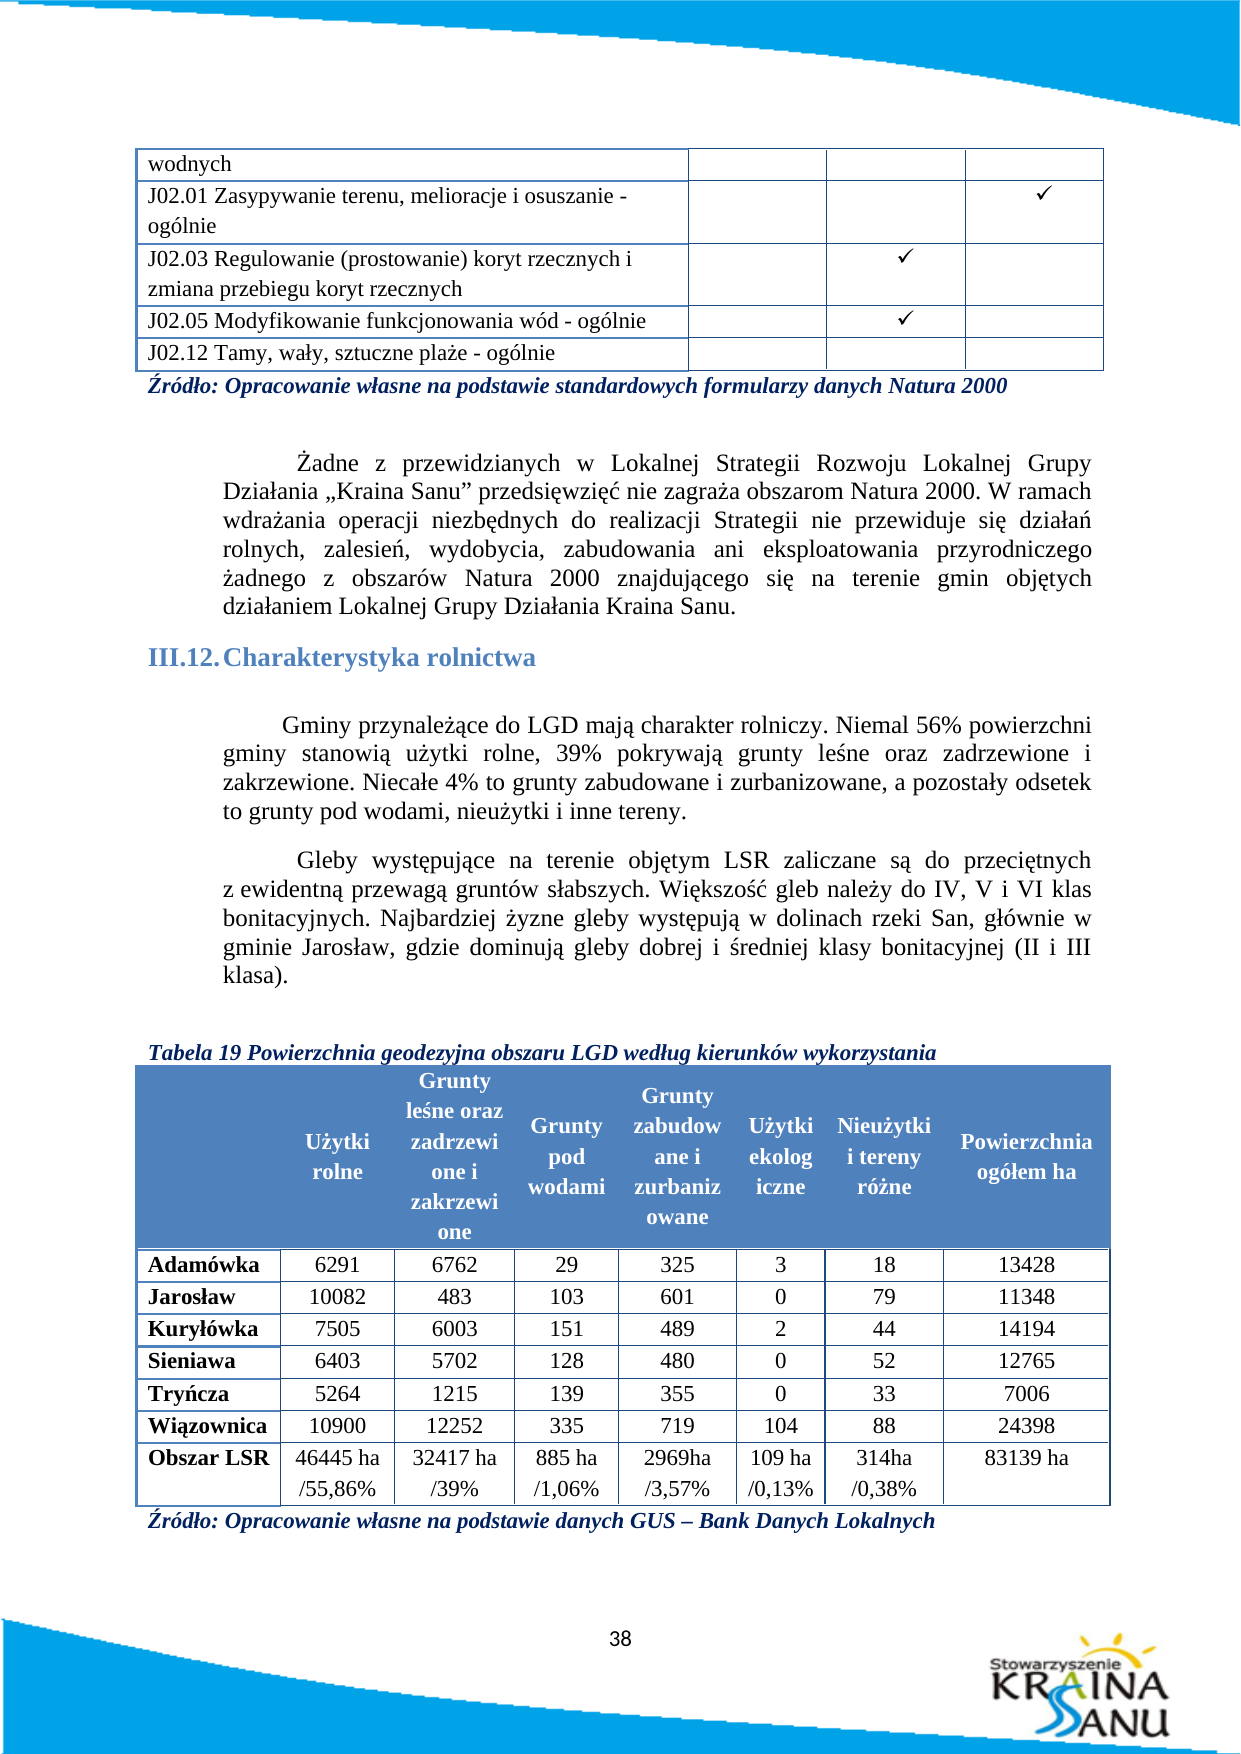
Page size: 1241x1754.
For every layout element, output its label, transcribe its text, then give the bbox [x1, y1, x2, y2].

text Gminy przynależące do LGD mają charakter rolniczy. Niemal 56% powierzchni gminy stanowią użytki rolne, 39% pokrywają grunty leśne oraz zadrzewione i zakrzewione. Niecałe 4% to grunty zabudowane i zurbanizowane, a pozostały odsetek to grunty pod wodami, nieużytki i inne tereny. [223, 710, 1092, 825]
table_cell 11348 [944, 1281, 1109, 1313]
table_cell 46445 ha /55,86% [281, 1443, 394, 1505]
table_cell Jarosław [138, 1283, 280, 1313]
text Tabela 19 Powierzchnia geodezyjna obszaru LGD według kierunków wykorzystania [148, 1039, 1092, 1065]
table_cell Sieniawa [138, 1348, 280, 1378]
table_cell 13428 [944, 1249, 1109, 1281]
table_cell 885 ha /1,06% [515, 1443, 618, 1505]
table_cell 6291 [281, 1250, 394, 1281]
table_cell 151 [515, 1314, 618, 1345]
table_cell 79 [826, 1282, 943, 1313]
table_cell J02.01 Zasypywanie terenu, melioracje i osuszanie - ogólnie [138, 182, 688, 242]
table_cell 83139 ha [943, 1442, 1109, 1505]
table_cell 601 [619, 1282, 736, 1313]
table_cell 128 [515, 1346, 618, 1378]
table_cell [138, 150, 688, 180]
table_cell 5702 [395, 1346, 514, 1378]
text Źródło: Opracowanie własne na podstawie danych GUS – Bank Danych Lokalnych [148, 1507, 1092, 1533]
table_cell J02.03 Regulowanie (prostowanie) koryt rzecznych i zmiana przebiegu koryt rzecznych [138, 245, 688, 305]
table_cell 14194 [944, 1313, 1109, 1345]
table_header [138, 1067, 281, 1248]
table_cell Obszar LSR [138, 1444, 280, 1505]
table_cell 10082 [281, 1282, 394, 1313]
table_cell 0 [737, 1346, 824, 1378]
table_cell J02.12 Tamy, wały, sztuczne plaże - ogólnie [138, 339, 688, 369]
table_cell 5264 [281, 1379, 394, 1410]
table_cell [689, 149, 826, 180]
table_cell 719 [619, 1411, 736, 1442]
table_cell 12252 [395, 1411, 514, 1442]
table_cell 489 [619, 1314, 736, 1345]
table_cell 24398 [944, 1410, 1109, 1442]
table_cell J02.05 Modyfikowanie funkcjonowania wód - ogólnie [138, 307, 688, 337]
table_cell 483 [395, 1282, 514, 1313]
table_header Grunty pod wodami [515, 1067, 618, 1248]
table_cell [966, 306, 1103, 337]
table_cell 314ha /0,38% [825, 1443, 943, 1505]
table_cell Wiązownica [138, 1412, 280, 1442]
table_cell 109 ha /0,13% [736, 1443, 825, 1505]
table_cell [966, 244, 1103, 305]
table_cell 44 [826, 1314, 943, 1345]
table_cell 18 [826, 1250, 943, 1281]
table_cell 3 [737, 1250, 824, 1281]
table_cell 88 [826, 1411, 943, 1442]
table_cell [689, 244, 826, 305]
table_cell [689, 181, 826, 242]
text Źródło: Opracowanie własne na podstawie standardowych formularzy danych Natura 2000 [148, 372, 1092, 398]
table_cell 7505 [281, 1314, 394, 1345]
table_cell 0 [737, 1379, 824, 1410]
table_cell Adamówka [138, 1251, 280, 1281]
table_header Nieużytki i tereny różne [825, 1067, 943, 1248]
table_cell 104 [737, 1411, 824, 1442]
table_cell 0 [737, 1282, 824, 1313]
table_cell 335 [515, 1411, 618, 1442]
table_cell 32417 ha /39% [394, 1443, 515, 1505]
table_cell Tryńcza [138, 1380, 280, 1410]
table_cell 10900 [281, 1411, 394, 1442]
table_cell [689, 338, 826, 369]
table_cell 6403 [281, 1346, 394, 1378]
text Gleby występujące na terenie objętym LSR zaliczane są do przeciętnych z ewidentną przewagą gruntów słabszych. Większość gleb należy do IV, V i VI klas bonitacyjnych. Najbardziej żyzne gleby występują w dolinach rzeki San, głównie w gminie Jarosław, gdzie dominują gleby dobrej i średniej klasy bonitacyjnej (II i III klasa). [223, 846, 1092, 989]
table_cell [827, 244, 965, 305]
table_header Użytki rolne [281, 1067, 394, 1248]
table_header Użytki ekologiczne [736, 1067, 825, 1248]
table_cell 103 [515, 1282, 618, 1313]
table_cell [966, 149, 1103, 180]
table_cell [827, 149, 965, 180]
table_cell [827, 181, 965, 242]
table_cell 2969ha /3,57% [618, 1443, 736, 1505]
picture [0, 1617, 1241, 1754]
table_header Grunty zabudowane i zurbanizowane [618, 1067, 736, 1248]
table_cell [689, 306, 826, 337]
table_cell 33 [826, 1379, 943, 1410]
table_cell 1215 [395, 1379, 514, 1410]
table_header Grunty leśne oraz zadrzewione i zakrzewione [394, 1067, 515, 1248]
table_cell 2 [737, 1314, 824, 1345]
table_cell 139 [515, 1379, 618, 1410]
table_cell 480 [619, 1346, 736, 1378]
table_cell [827, 338, 965, 369]
table_cell 355 [619, 1379, 736, 1410]
subtitle Charakterystyka rolnictwa [148, 641, 1092, 672]
table_cell 7006 [944, 1378, 1109, 1410]
text Żadne z przewidzianych w Lokalnej Strategii Rozwoju Lokalnej Grupy Działania „Kraina Sanu” przedsięwzięć nie zagraża obszarom Natura 2000. W ramach wdrażania operacji niezbędnych do realizacji Strategii nie przewiduje się działań rolnych, zalesień, wydobycia, zabudowania ani eksploatowania przyrodniczego żadnego z obszarów Natura 2000 znajdującego się na terenie gmin objętych działaniem Lokalnej Grupy Działania Kraina Sanu. [223, 448, 1092, 620]
table_cell 325 [619, 1250, 736, 1281]
table_cell Kuryłówka [138, 1315, 280, 1345]
table_cell 52 [826, 1346, 943, 1378]
picture [0, 0, 1238, 126]
table_cell 12765 [944, 1345, 1109, 1378]
table_cell [966, 181, 1103, 242]
table_cell 29 [515, 1250, 618, 1281]
table_cell 6003 [395, 1314, 514, 1345]
table_header Powierzchnia ogółem ha [943, 1067, 1109, 1248]
table_cell [966, 338, 1103, 369]
table_cell [827, 306, 965, 337]
table_cell 6762 [395, 1250, 514, 1281]
